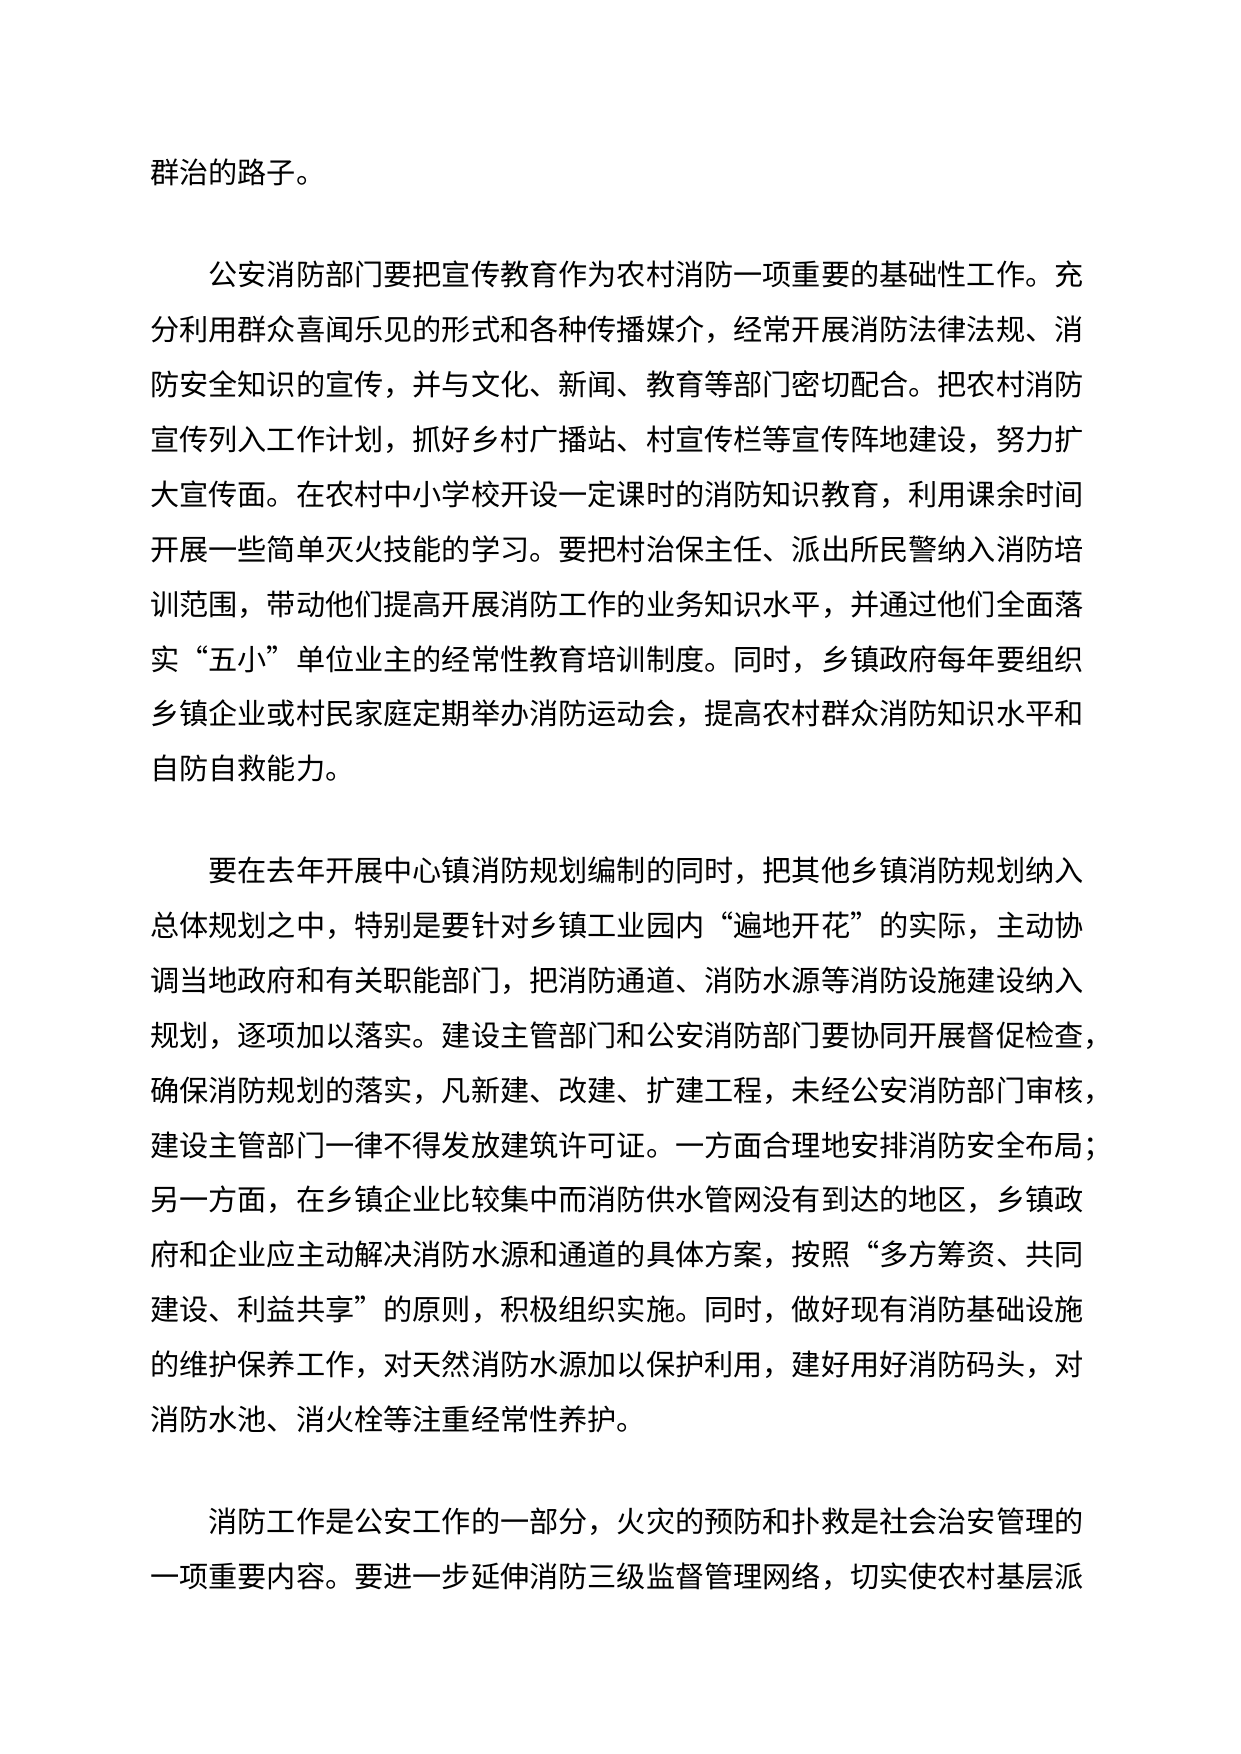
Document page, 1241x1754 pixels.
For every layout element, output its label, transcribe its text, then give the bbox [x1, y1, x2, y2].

text 要在去年开展中心镇消防规划编制的同时，把其他乡镇消防规划纳入总体规划之中，特别是要针对乡镇工业园内“遍地开花”的实际，主动协调当地政府和有关职能部门，把消防通道、消防水源等消防设施建设纳入规划，逐项加以落实。建设主管部门和公安消防部门要协同开展督促检查，确保消防规划的落实，凡新建、改建、扩建工程，未经公安消防部门审核，建设主管部门一律不得发放建筑许可证。一方面合理地安排消防安全布局；另一方面，在乡镇企业比较集中而消防供水管网没有到达的地区，乡镇政府和企业应主动解决消防水源和通道的具体方案，按照“多方筹资、共同建设、利益共享”的原则，积极组织实施。同时，做好现有消防基础设施的维护保养工作，对天然消防水源加以保护利用，建好用好消防码头，对消防水池、消火栓等注重经常性养护。 [150, 848, 1090, 1439]
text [150, 150, 1090, 192]
text 公安消防部门要把宣传教育作为农村消防一项重要的基础性工作。充分利用群众喜闻乐见的形式和各种传播媒介，经常开展消防法律法规、消防安全知识的宣传，并与文化、新闻、教育等部门密切配合。把农村消防宣传列入工作计划，抓好乡村广播站、村宣传栏等宣传阵地建设，努力扩大宣传面。在农村中小学校开设一定课时的消防知识教育，利用课余时间开展一些简单灭火技能的学习。要把村治保主任、派出所民警纳入消防培训范围，带动他们提高开展消防工作的业务知识水平，并通过他们全面落实“五小”单位业主的经常性教育培训制度。同时，乡镇政府每年要组织乡镇企业或村民家庭定期举办消防运动会，提高农村群众消防知识水平和自防自救能力。 [150, 252, 1090, 788]
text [150, 1498, 1090, 1596]
